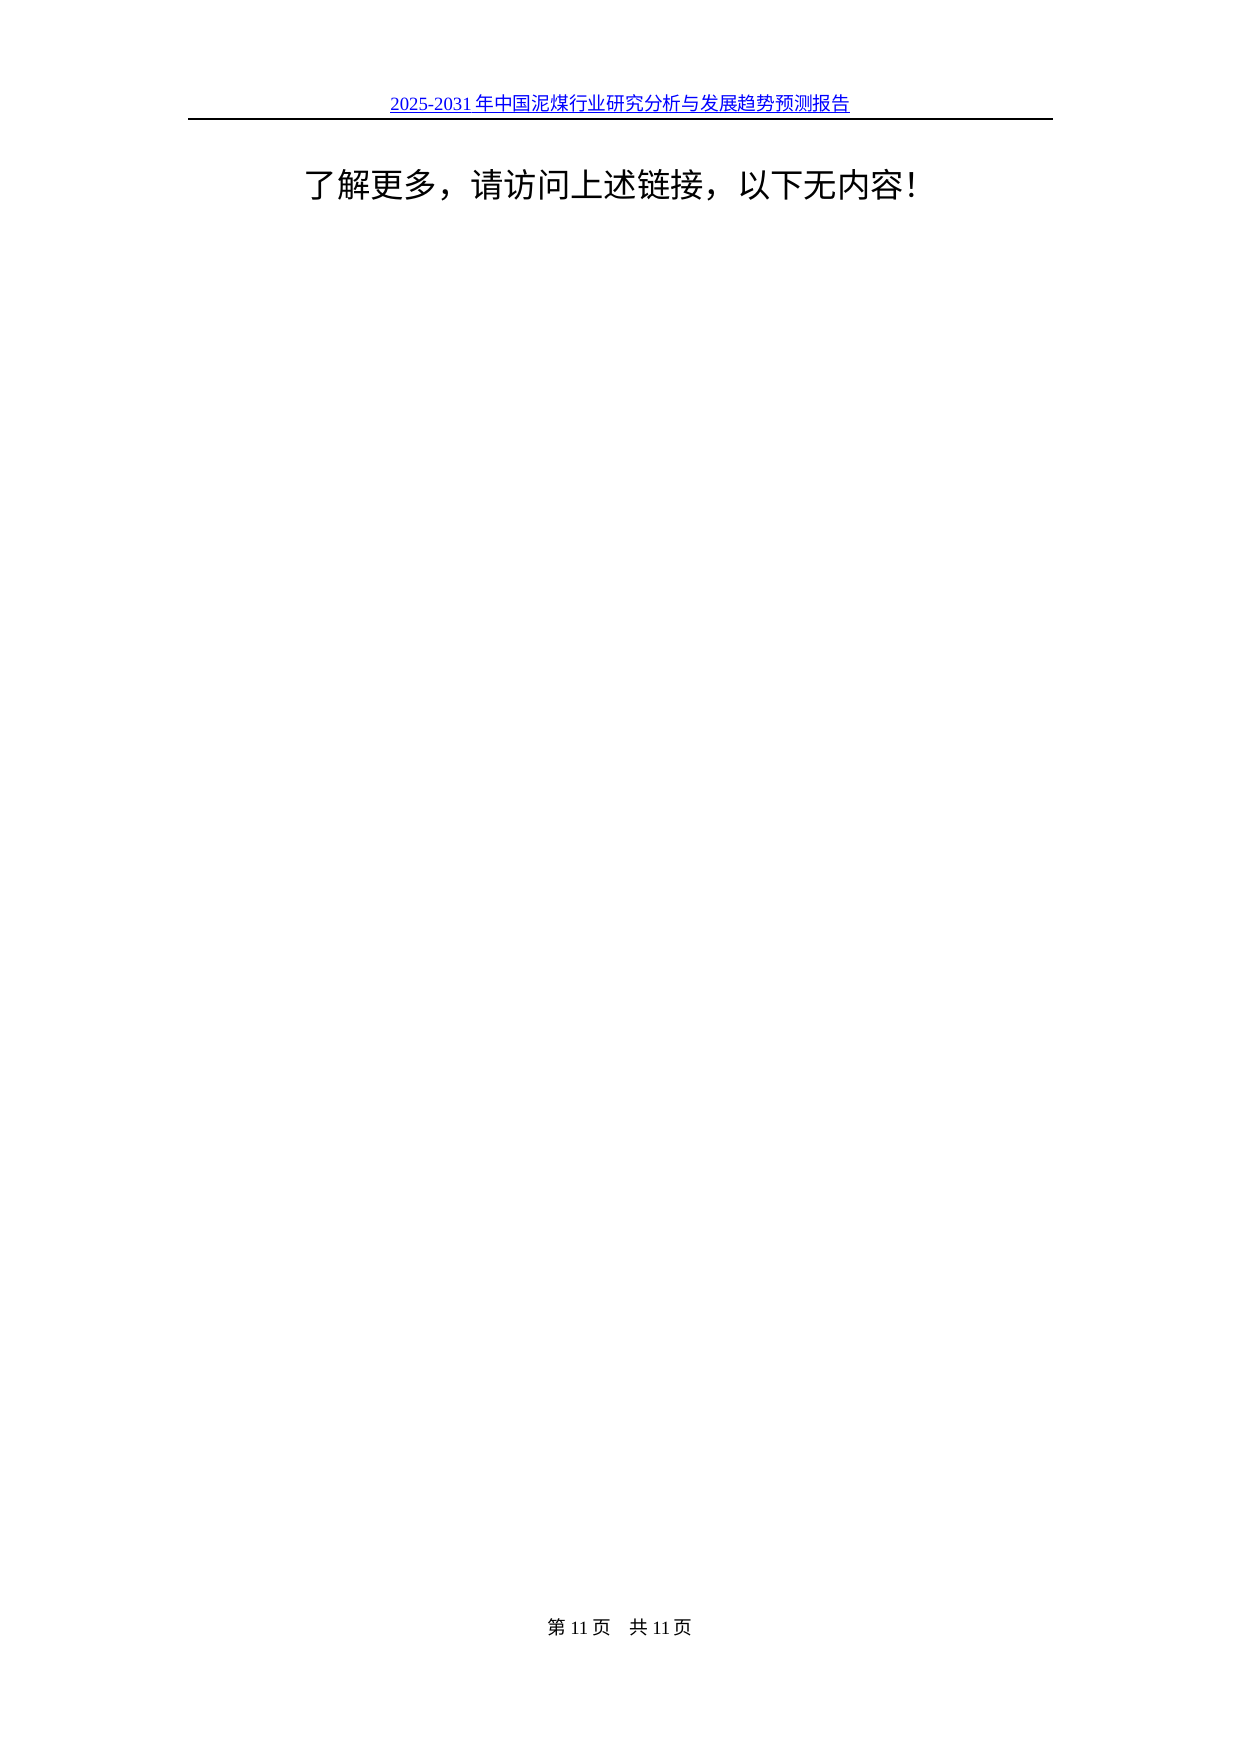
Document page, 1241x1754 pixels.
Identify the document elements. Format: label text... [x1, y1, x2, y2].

title 了解更多，请访问上述链接，以下无内容！ [187, 150, 1053, 215]
